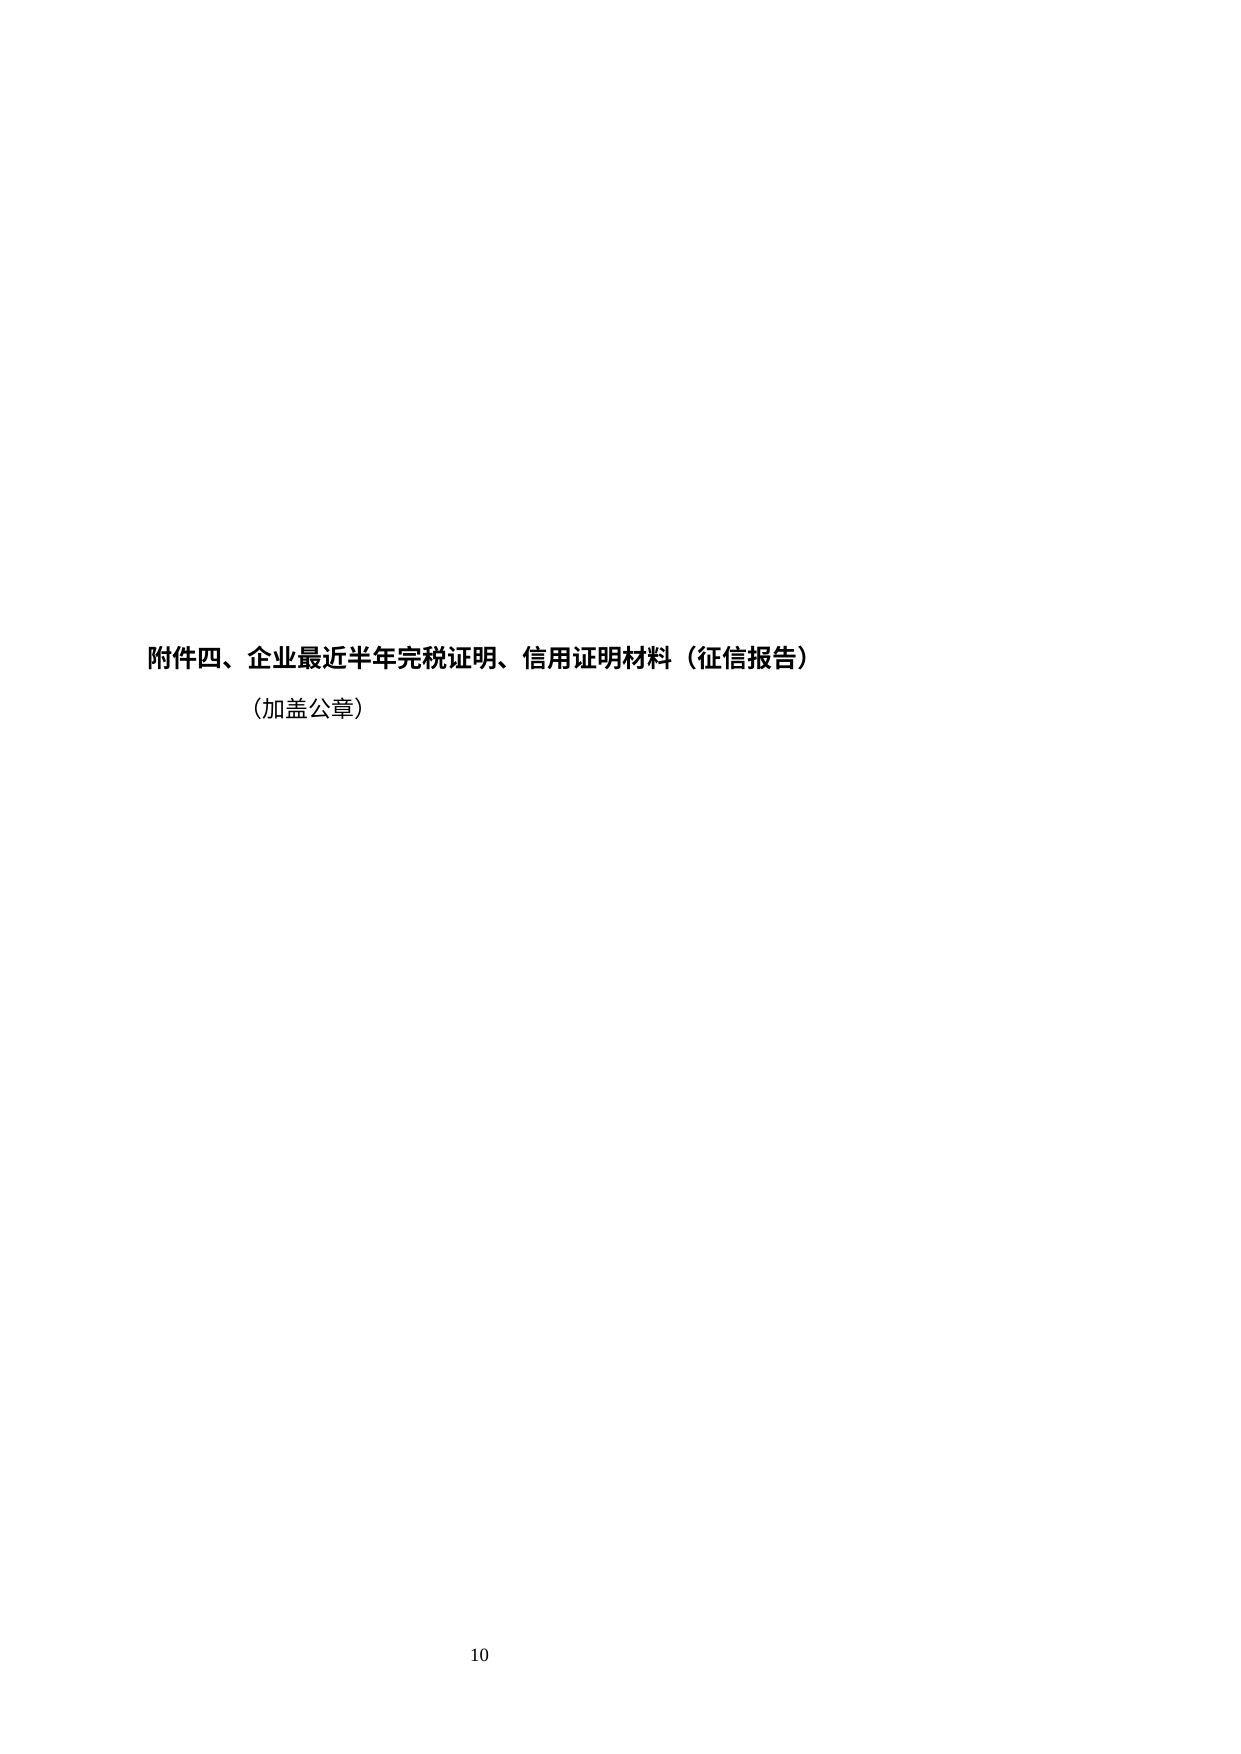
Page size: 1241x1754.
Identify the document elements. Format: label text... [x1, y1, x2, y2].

subtitle 附件四、企业最近半年完税证明、信用证明材料（征信报告） [148, 637, 1092, 674]
subtitle （加盖公章） [148, 687, 1092, 724]
